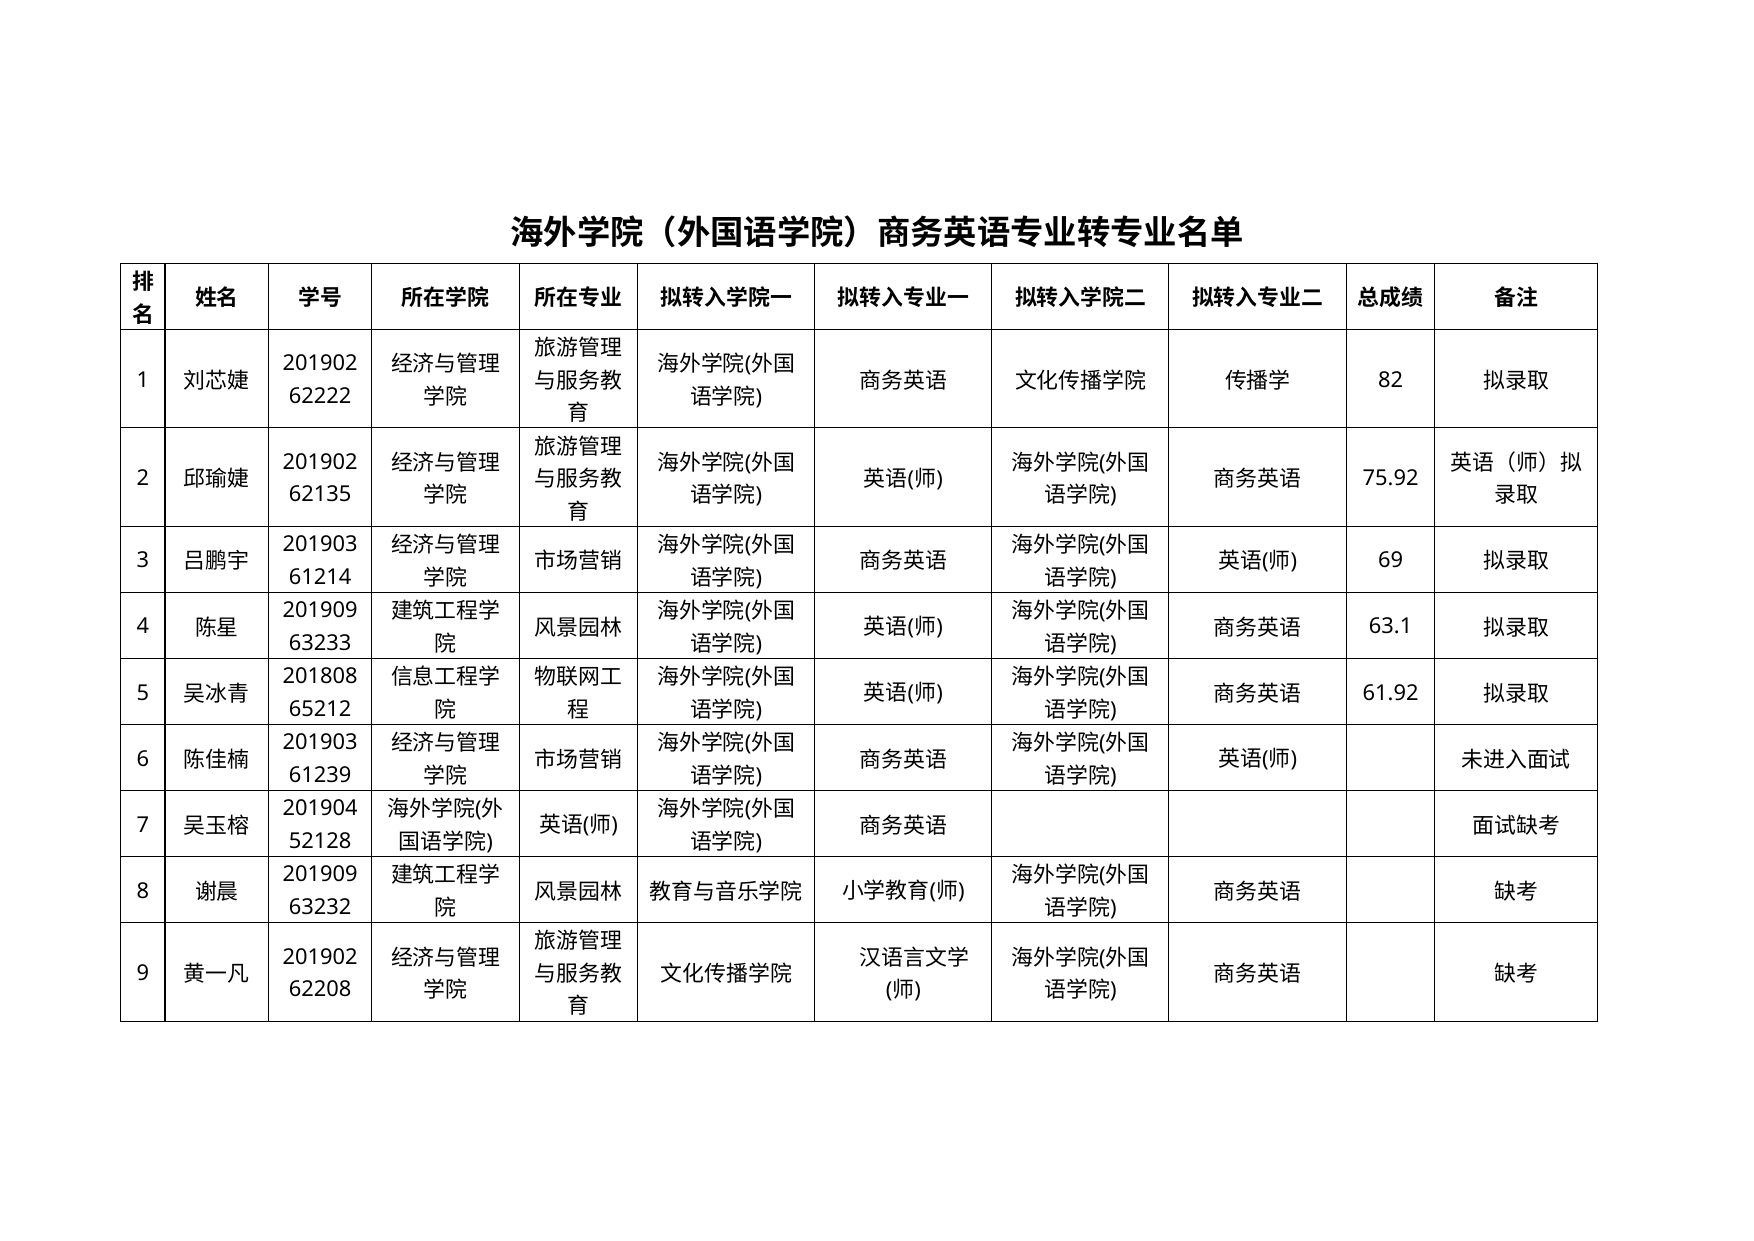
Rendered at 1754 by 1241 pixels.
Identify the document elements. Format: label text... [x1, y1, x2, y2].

table_cell 旅游管理与服务教育 [520, 330, 637, 427]
table_cell [1347, 725, 1434, 790]
table_cell 建筑工程学院 [372, 857, 519, 922]
table_cell 经济与管理学院 [372, 330, 519, 427]
table_cell 海外学院(外国语学院) [992, 593, 1168, 658]
table_cell 海外学院(外国语学院) [992, 857, 1168, 922]
table_cell 63.1 [1347, 593, 1434, 658]
table_cell 经济与管理学院 [372, 923, 519, 1021]
table_header 拟转入学院一 [638, 264, 814, 329]
table_cell 英语(师) [815, 428, 991, 526]
table_cell 2 [121, 428, 164, 526]
table_cell 拟录取 [1435, 527, 1597, 592]
table_cell 传播学 [1169, 330, 1346, 427]
table_cell 拟录取 [1435, 659, 1597, 724]
table_cell 文化传播学院 [992, 330, 1168, 427]
table_cell 20190361214 [269, 527, 371, 592]
table_cell 未进入面试 [1435, 725, 1597, 790]
table_cell 75.92 [1347, 428, 1434, 526]
table_cell 邱瑜婕 [166, 428, 268, 526]
table_cell 黄一凡 [166, 923, 268, 1021]
table_cell 风景园林 [520, 593, 637, 658]
table_cell 商务英语 [815, 527, 991, 592]
table_cell 海外学院(外国语学院) [372, 791, 519, 856]
table_cell 市场营销 [520, 527, 637, 592]
table_cell 陈佳楠 [166, 725, 268, 790]
table_cell 文化传播学院 [638, 923, 814, 1021]
table_cell 吴玉榕 [166, 791, 268, 856]
table_cell 海外学院(外国语学院) [992, 923, 1168, 1021]
table_cell [1347, 857, 1434, 922]
table_cell 汉语言文学(师) [815, 923, 991, 1021]
table_cell 商务英语 [1169, 593, 1346, 658]
table_cell 20190963233 [269, 593, 371, 658]
table_cell 吴冰青 [166, 659, 268, 724]
table_header 所在学院 [372, 264, 519, 329]
table_cell 商务英语 [1169, 659, 1346, 724]
table_cell 9 [121, 923, 164, 1021]
table_cell 市场营销 [520, 725, 637, 790]
table_cell 海外学院(外国语学院) [638, 527, 814, 592]
table_cell 经济与管理学院 [372, 725, 519, 790]
table_cell 20190262135 [269, 428, 371, 526]
table_header 备注 [1435, 264, 1597, 329]
table_header 拟转入专业一 [815, 264, 991, 329]
table_header 所在专业 [520, 264, 637, 329]
table_cell 20190262208 [269, 923, 371, 1021]
table_cell 7 [121, 791, 164, 856]
table_header 姓名 [166, 264, 268, 329]
table_cell 海外学院(外国语学院) [638, 428, 814, 526]
table_cell 3 [121, 527, 164, 592]
table_cell 20190262222 [269, 330, 371, 427]
table_cell 英语（师）拟录取 [1435, 428, 1597, 526]
table_cell 4 [121, 593, 164, 658]
table_cell 1 [121, 330, 164, 427]
table_header 拟转入学院二 [992, 264, 1168, 329]
table_header 拟转入专业二 [1169, 264, 1346, 329]
table_cell 6 [121, 725, 164, 790]
table_cell 经济与管理学院 [372, 527, 519, 592]
table_cell 海外学院(外国语学院) [638, 593, 814, 658]
table_cell 谢晨 [166, 857, 268, 922]
table_cell 小学教育(师) [815, 857, 991, 922]
table_cell 5 [121, 659, 164, 724]
table_cell 海外学院(外国语学院) [638, 659, 814, 724]
table_cell 商务英语 [1169, 428, 1346, 526]
table_header 学号 [269, 264, 371, 329]
table_cell 面试缺考 [1435, 791, 1597, 856]
table_cell 商务英语 [815, 725, 991, 790]
table_cell 8 [121, 857, 164, 922]
table_cell 旅游管理与服务教育 [520, 923, 637, 1021]
table_cell 商务英语 [1169, 923, 1346, 1021]
table_cell 20190452128 [269, 791, 371, 856]
table_cell 海外学院(外国语学院) [638, 791, 814, 856]
table_cell 69 [1347, 527, 1434, 592]
table_cell 信息工程学院 [372, 659, 519, 724]
table_cell 商务英语 [815, 791, 991, 856]
table_cell [992, 791, 1168, 856]
table_cell 海外学院(外国语学院) [992, 659, 1168, 724]
table_cell 82 [1347, 330, 1434, 427]
table_cell 20180865212 [269, 659, 371, 724]
table_header 排名 [121, 264, 164, 329]
table_cell 海外学院(外国语学院) [992, 725, 1168, 790]
table_cell 建筑工程学院 [372, 593, 519, 658]
table_cell 风景园林 [520, 857, 637, 922]
table_cell 旅游管理与服务教育 [520, 428, 637, 526]
table_cell 英语(师) [815, 659, 991, 724]
table_cell 刘芯婕 [166, 330, 268, 427]
table_cell 20190361239 [269, 725, 371, 790]
table_cell 拟录取 [1435, 330, 1597, 427]
table_cell 61.92 [1347, 659, 1434, 724]
table_header 总成绩 [1347, 264, 1434, 329]
table_cell 吕鹏宇 [166, 527, 268, 592]
table_cell 英语(师) [1169, 725, 1346, 790]
table_cell 商务英语 [1169, 857, 1346, 922]
table_cell 海外学院(外国语学院) [638, 330, 814, 427]
table_cell 海外学院(外国语学院) [992, 428, 1168, 526]
text 海外学院（外国语学院）商务英语专业转专业名单 [150, 198, 1604, 263]
table_cell 商务英语 [815, 330, 991, 427]
table_cell 英语(师) [1169, 527, 1346, 592]
table_cell 缺考 [1435, 923, 1597, 1021]
table_cell 英语(师) [815, 593, 991, 658]
table_cell 20190963232 [269, 857, 371, 922]
table_cell 经济与管理学院 [372, 428, 519, 526]
table_cell [1347, 791, 1434, 856]
table_cell 英语(师) [520, 791, 637, 856]
table_cell 海外学院(外国语学院) [992, 527, 1168, 592]
table_cell 物联网工程 [520, 659, 637, 724]
table_cell [1347, 923, 1434, 1021]
table_cell 缺考 [1435, 857, 1597, 922]
table_cell [1169, 791, 1346, 856]
table_cell 拟录取 [1435, 593, 1597, 658]
table_cell 陈星 [166, 593, 268, 658]
table_cell 教育与音乐学院 [638, 857, 814, 922]
table_cell 海外学院(外国语学院) [638, 725, 814, 790]
